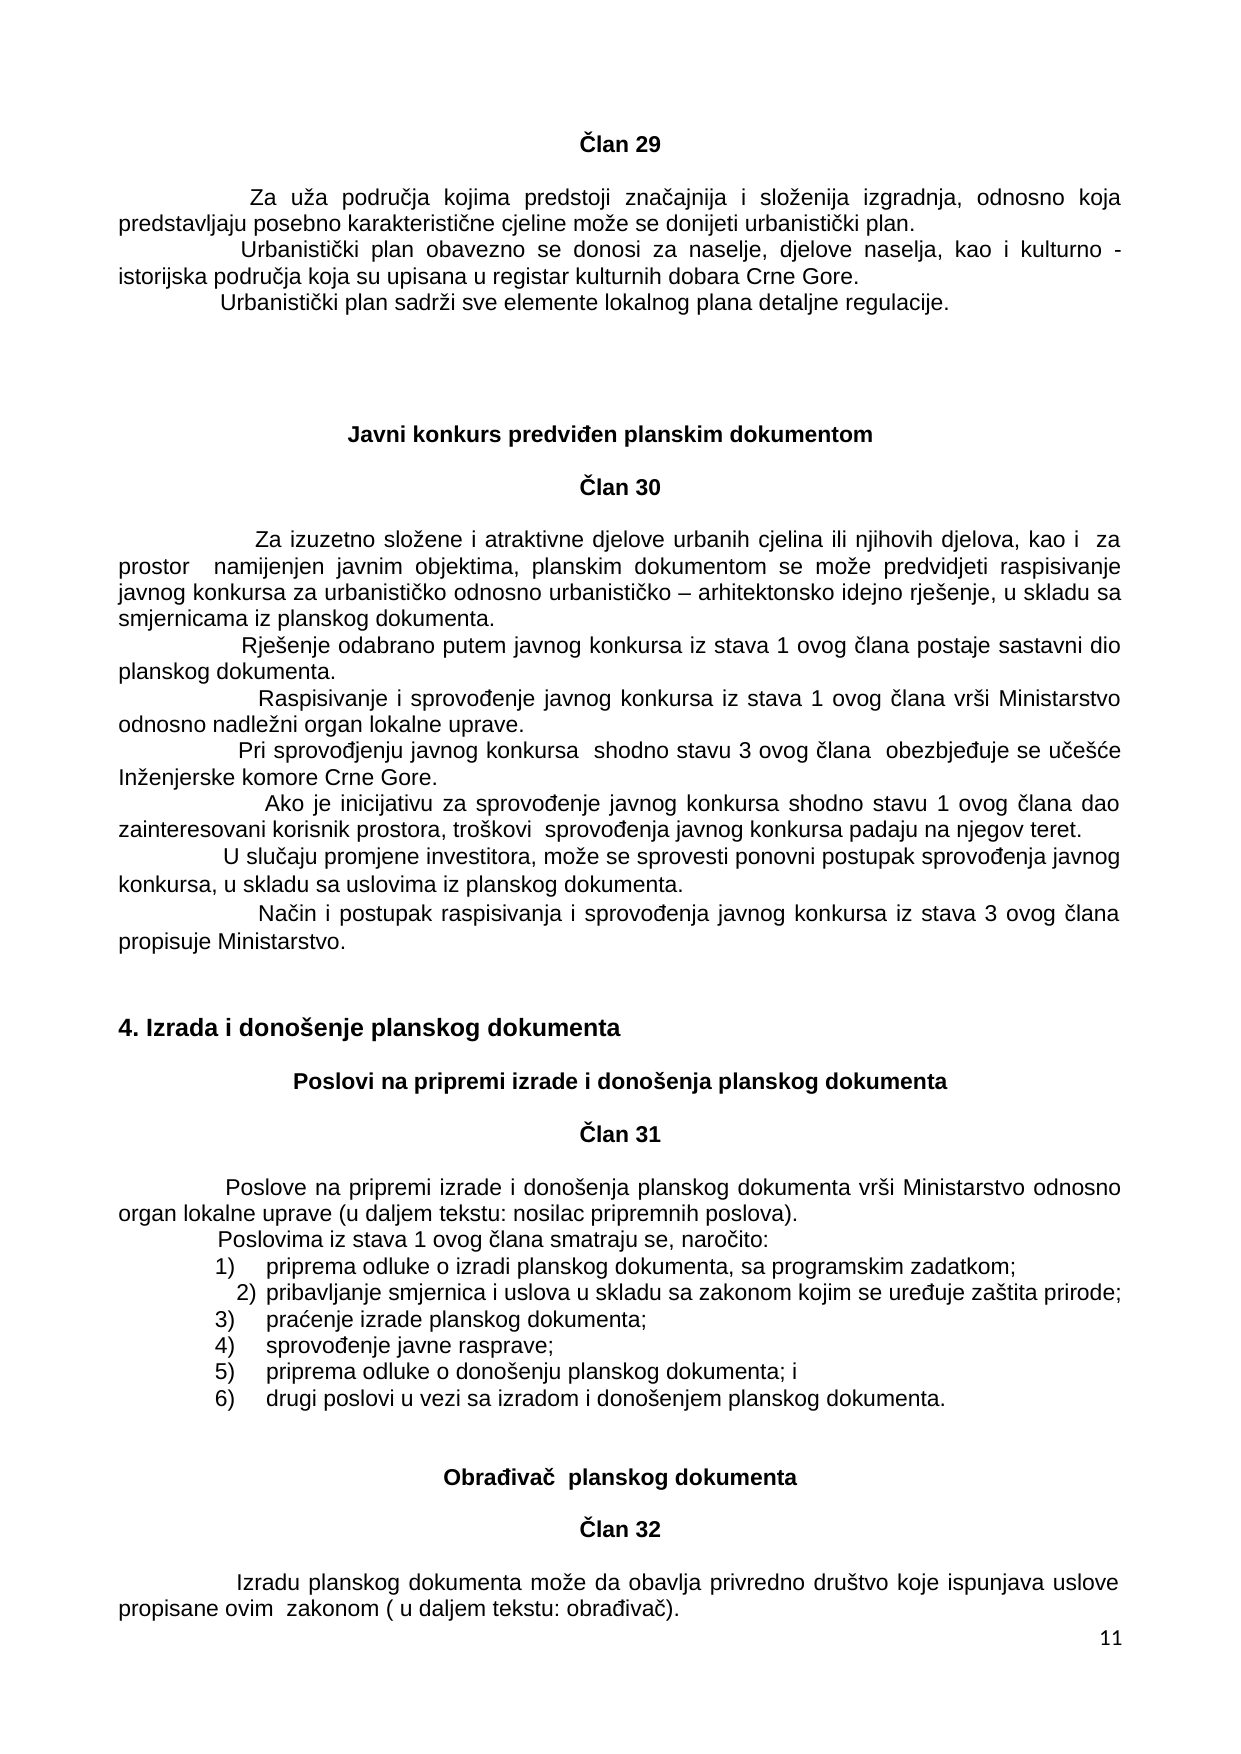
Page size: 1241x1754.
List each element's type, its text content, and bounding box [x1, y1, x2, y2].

text Član 32 [118, 1516, 1122, 1543]
text Poslovi na pripremi izrade i donošenja planskog dokumenta [118, 1068, 1122, 1095]
text Član 29 [118, 131, 1122, 157]
text Rješenje odabrano putem javnog konkursa iz stava 1 ovog člana postaje sastavni dio planskog dokumenta. [118, 632, 1122, 684]
list sprovođenje javne rasprave; [193, 1332, 1122, 1358]
text Raspisivanje i sprovođenje javnog konkursa iz stava 1 ovog člana vrši Ministarstvo odnosno nadležni organ lokalne uprave. [118, 684, 1122, 737]
text Javni konkurs predviđen planskim dokumentom [118, 421, 1122, 447]
text Način i postupak raspisivanja i sprovođenja javnog konkursa iz stava 3 ovog člana propisuje Ministarstvo. [118, 899, 1122, 954]
text Izradu planskog dokumenta može da obavlja privredno društvo koje ispunjava uslove propisane ovim zakonom ( u daljem tekstu: obrađivač). [118, 1569, 1122, 1622]
list pribavljanje smjernica i uslova u skladu sa zakonom kojim se uređuje zaštita prirode; [236, 1279, 1122, 1306]
list praćenje izrade planskog dokumenta; [193, 1306, 1122, 1332]
text Pri sprovođjenju javnog konkursa shodno stavu 3 ovog člana obezbjeđuje se učešće Inženjerske komore Crne Gore. [118, 737, 1122, 790]
list drugi poslovi u vezi sa izradom i donošenjem planskog dokumenta. [193, 1384, 1122, 1411]
text Ako je inicijativu za sprovođenje javnog konkursa shodno stavu 1 ovog člana dao zainteresovani korisnik prostora, troškovi sprovođenja javnog konkursa padaju na njegov teret. [118, 790, 1122, 843]
text Poslovima iz stava 1 ovog člana smatraju se, naročito: [118, 1226, 1122, 1253]
text Poslove na pripremi izrade i donošenja planskog dokumenta vrši Ministarstvo odnosno organ lokalne uprave (u daljem tekstu: nosilac pripremnih poslova). [118, 1174, 1122, 1226]
text Za izuzetno složene i atraktivne djelove urbanih cjelina ili njihovih djelova, kao i za prostor namijenjen javnim objektima, planskim dokumentom se može predvidjeti raspisivanje javnog konkursa za urbanističko odnosno urbanističko – arhitektonsko idejno rješenje, u skladu sa smjernicama iz planskog dokumenta. [118, 526, 1122, 632]
list priprema odluke o donošenju planskog dokumenta; i [193, 1358, 1122, 1384]
text Član 31 [118, 1121, 1122, 1147]
list priprema odluke o izradi planskog dokumenta, sa programskim zadatkom; [193, 1253, 1122, 1279]
text Obrađivač planskog dokumenta [118, 1464, 1122, 1490]
text Član 30 [118, 474, 1122, 500]
text U slučaju promjene investitora, može se sprovesti ponovni postupak sprovođenja javnog konkursa, u skladu sa uslovima iz planskog dokumenta. [118, 843, 1122, 897]
text Urbanistički plan obavezno se donosi za naselje, djelove naselja, kao i kulturno -istorijska područja koja su upisana u registar kulturnih dobara Crne Gore. [118, 236, 1122, 289]
text Urbanistički plan sadrži sve elemente lokalnog plana detaljne regulacije. [118, 289, 1122, 316]
text Za uža područja kojima predstoji značajnija i složenija izgradnja, odnosno koja predstavljaju posebno karakteristične cjeline može se donijeti urbanistički plan. [118, 184, 1122, 236]
text 4. Izrada i donošenje planskog dokumenta [118, 1013, 1122, 1042]
